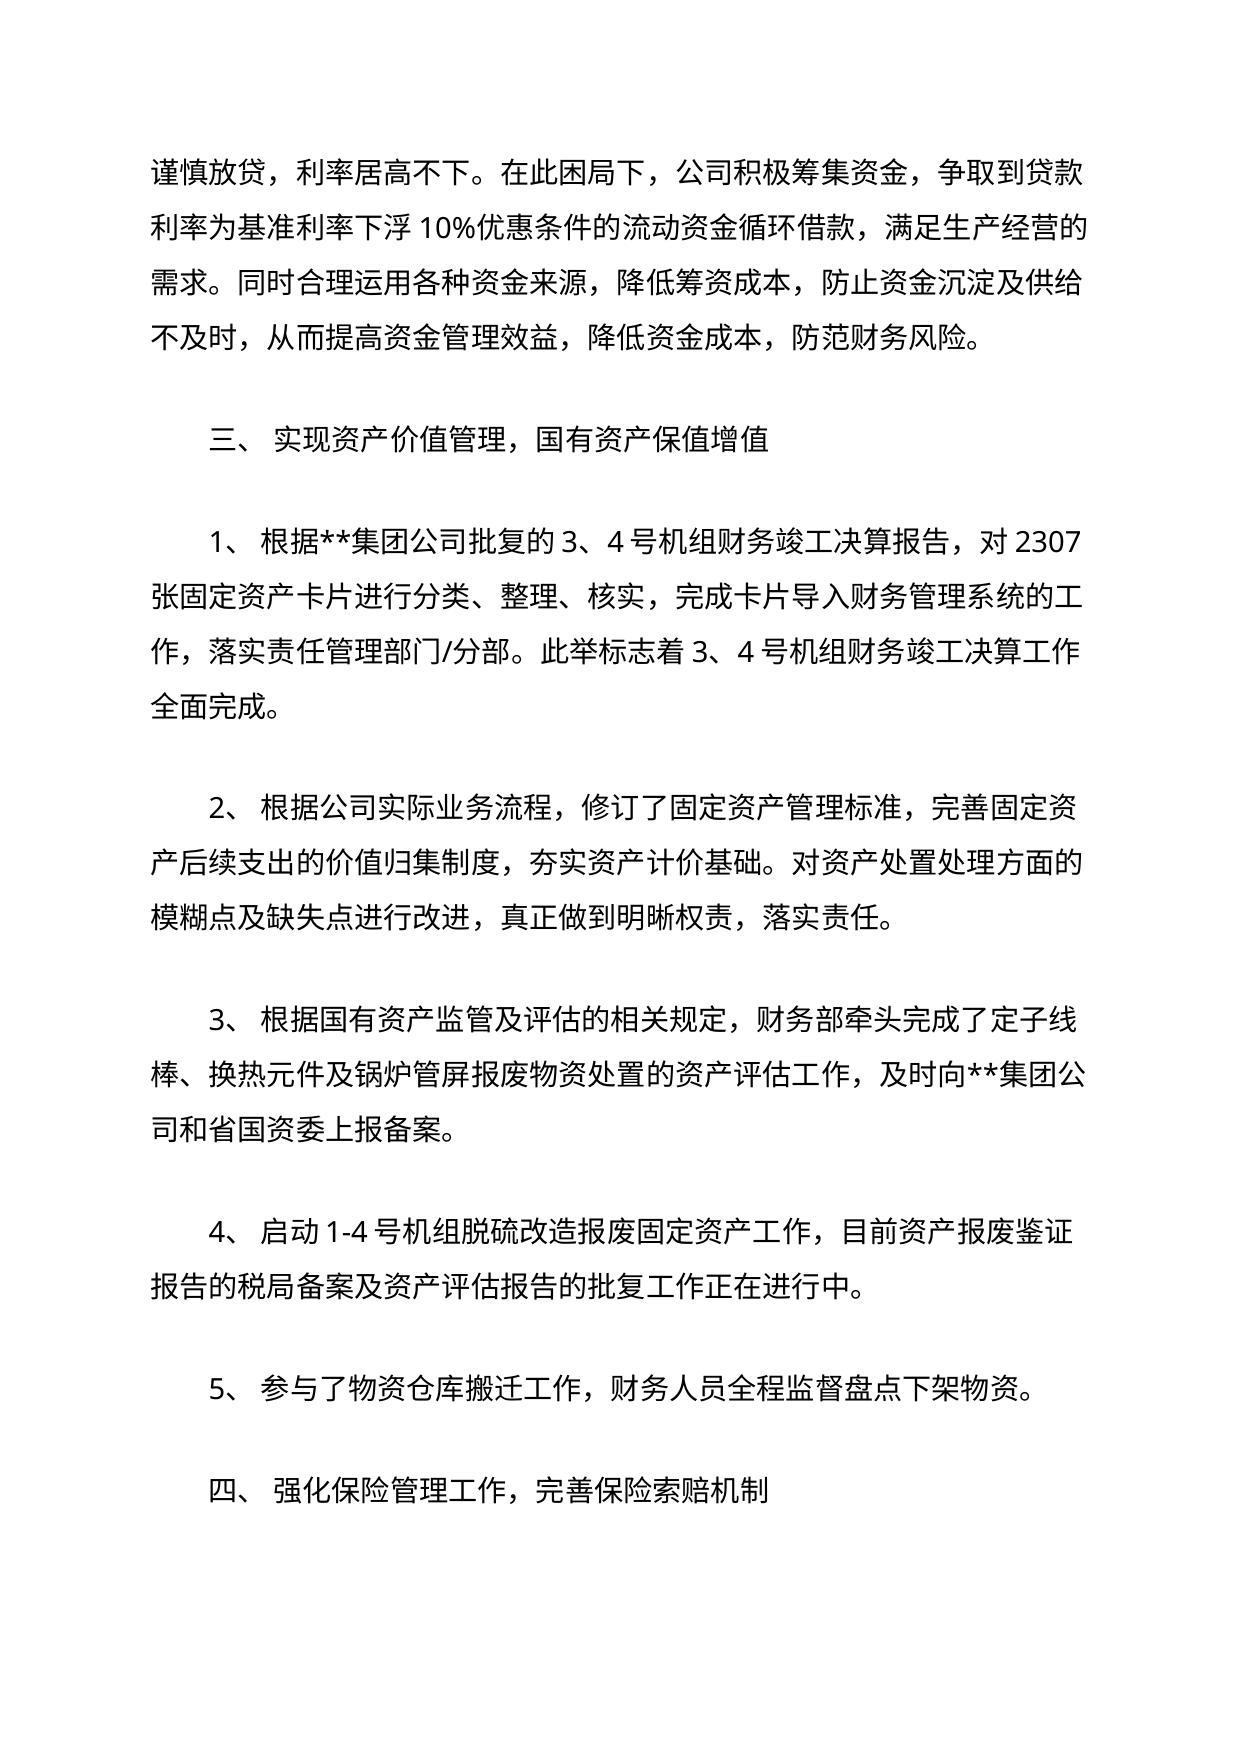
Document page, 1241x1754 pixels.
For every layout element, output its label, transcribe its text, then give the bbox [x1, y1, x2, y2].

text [150, 150, 1090, 357]
text 四、 强化保险管理工作，完善保险索赔机制 [150, 1467, 1090, 1509]
text 5、 参与了物资仓库搬迁工作，财务人员全程监督盘点下架物资。 [150, 1365, 1090, 1408]
text 1、 根据**集团公司批复的3、4号机组财务竣工决算报告，对2307张固定资产卡片进行分类、整理、核实，完成卡片导入财务管理系统的工作，落实责任管理部门/分部。此举标志着3、4号机组财务竣工决算工作全面完成。 [150, 518, 1090, 726]
text 2、 根据公司实际业务流程，修订了固定资产管理标准，完善固定资产后续支出的价值归集制度，夯实资产计价基础。对资产处置处理方面的模糊点及缺失点进行改进，真正做到明晰权责，落实责任。 [150, 785, 1090, 937]
text 三、 实现资产价值管理，国有资产保值增值 [150, 417, 1090, 459]
text 3、 根据国有资产监管及评估的相关规定，财务部牵头完成了定子线棒、换热元件及锅炉管屏报废物资处置的资产评估工作，及时向**集团公司和省国资委上报备案。 [150, 997, 1090, 1149]
text 4、 启动1-4号机组脱硫改造报废固定资产工作，目前资产报废鉴证报告的税局备案及资产评估报告的批复工作正在进行中。 [150, 1208, 1090, 1306]
